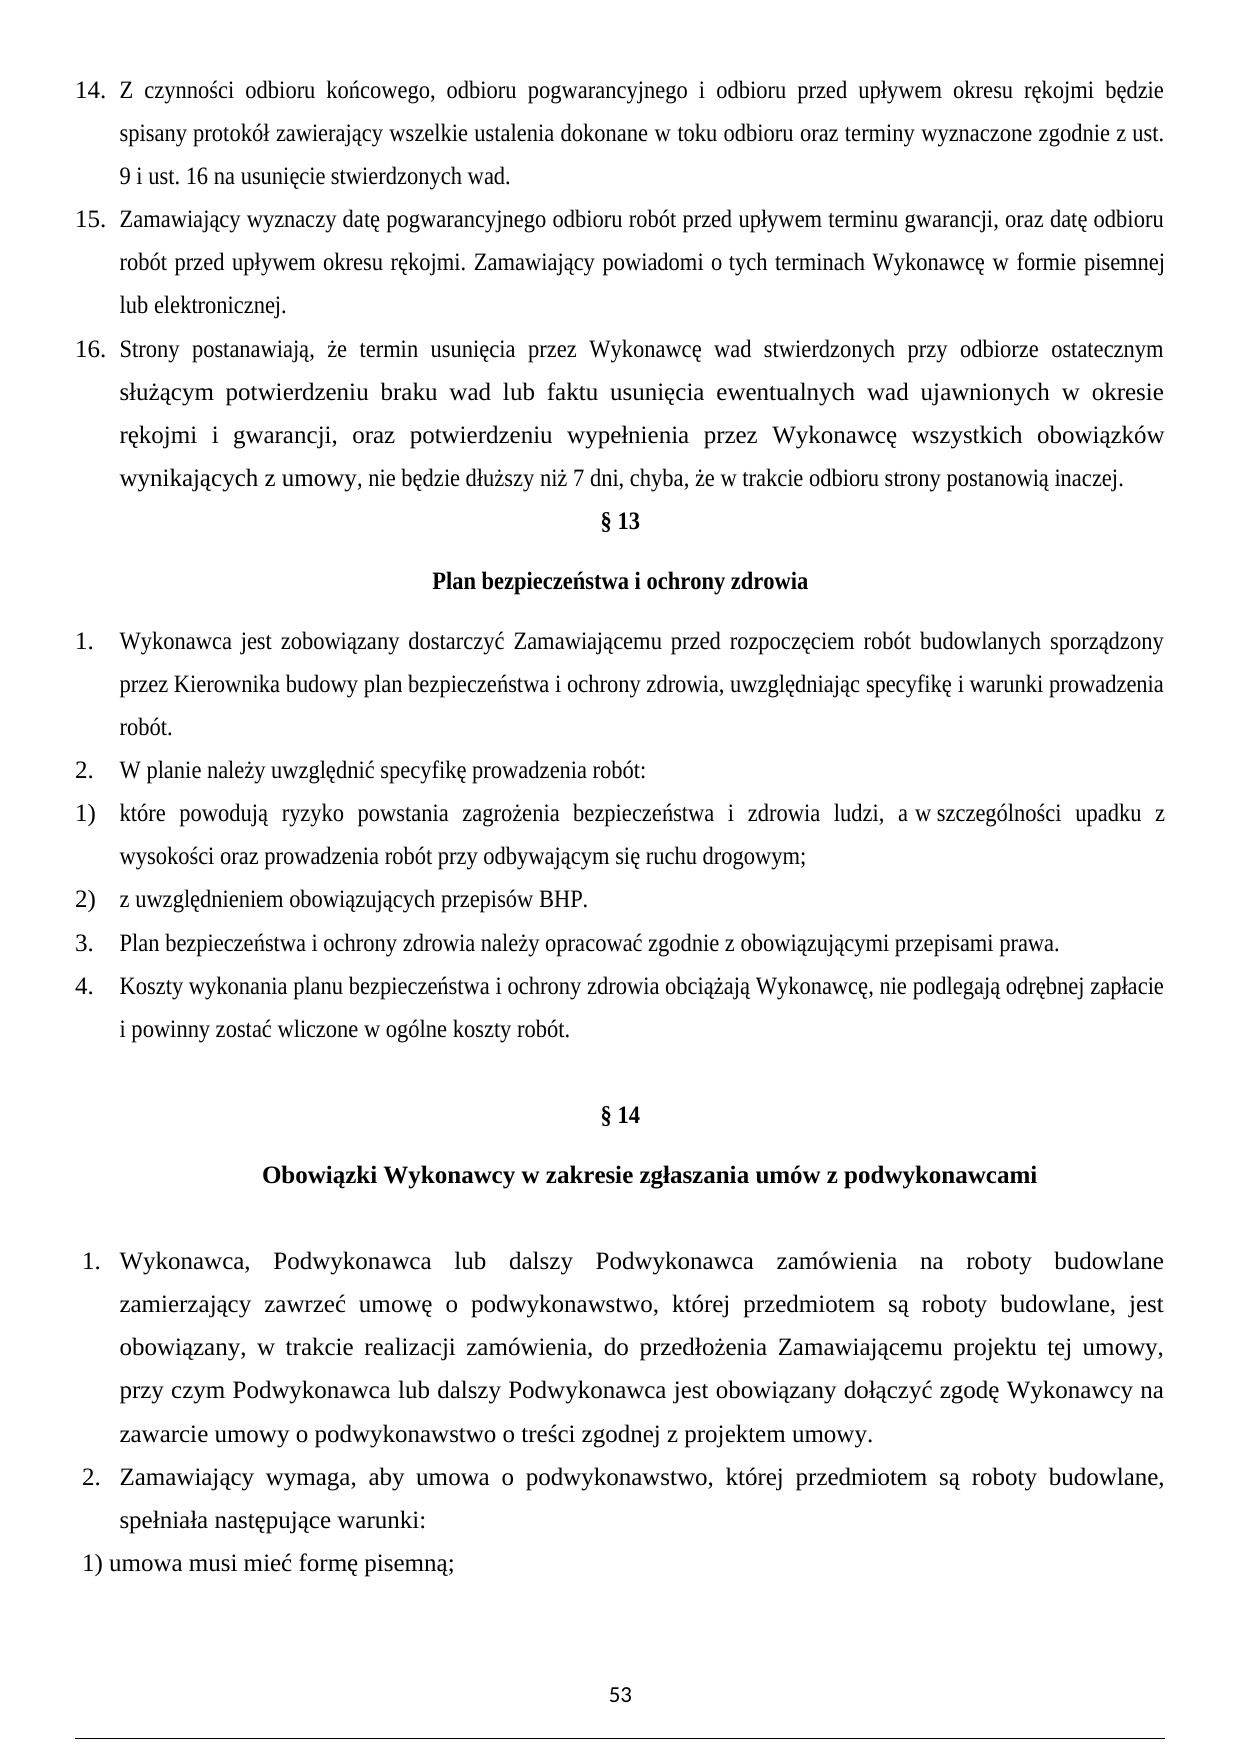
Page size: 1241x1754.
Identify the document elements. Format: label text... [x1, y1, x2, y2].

text 1) umowa musi mieć formę pisemną; [82, 1548, 1165, 1577]
text § 14 [75, 1100, 1165, 1129]
list Wykonawca, Podwykonawca lub dalszy Podwykonawca zamówienia na roboty budowlane zamierzający zawrzeć umowę o podwykonawstwo, której przedmiotem są roboty budowlane, jest obowiązany, w trakcie realizacji zamówienia, do przedłożenia Zamawiającemu projektu tej umowy, przy czym Podwykonawca lub dalszy Podwykonawca jest obowiązany dołączyć zgodę Wykonawcy na zawarcie umowy o podwykonawstwo o treści zgodnej z projektem umowy. [82, 1246, 1165, 1447]
list W planie należy uwzględnić specyfikę prowadzenia robót: [75, 755, 1165, 784]
list Zamawiający wymaga, aby umowa o podwykonawstwo, której przedmiotem są roboty budowlane, spełniała następujące warunki: [82, 1462, 1165, 1534]
text Obowiązki Wykonawcy w zakresie zgłaszania umów z podwykonawcami [134, 1160, 1165, 1189]
list Wykonawca jest zobowiązany dostarczyć Zamawiającemu przed rozpoczęciem robót budowlanych sporządzony przez Kierownika budowy plan bezpieczeństwa i ochrony zdrowia, uwzględniając specyfikę i warunki prowadzenia robót. [75, 626, 1165, 741]
list Strony postanawiają, że termin usunięcia przez Wykonawcę wad stwierdzonych przy odbiorze ostatecznym służącym potwierdzeniu braku wad lub faktu usunięcia ewentualnych wad ujawnionych w okresie rękojmi i gwarancji, oraz potwierdzeniu wypełnienia przez Wykonawcę wszystkich obowiązków wynikających z umowy, nie będzie dłuższy niż 7 dni, chyba, że w trakcie odbioru strony postanowią inaczej. [75, 334, 1165, 492]
list z uwzględnieniem obowiązujących przepisów BHP. [75, 884, 1165, 913]
list Z czynności odbioru końcowego, odbioru pogwarancyjnego i odbioru przed upływem okresu rękojmi będzie spisany protokół zawierający wszelkie ustalenia dokonane w toku odbioru oraz terminy wyznaczone zgodnie z ust. 9 i ust. 16 na usunięcie stwierdzonych wad. [75, 75, 1165, 190]
text § 13 [75, 506, 1165, 535]
list Koszty wykonania planu bezpieczeństwa i ochrony zdrowia obciążają Wykonawcę, nie podlegają odrębnej zapłacie i powinny zostać wliczone w ogólne koszty robót. [75, 971, 1165, 1043]
text Plan bezpieczeństwa i ochrony zdrowia [75, 566, 1165, 595]
list Plan bezpieczeństwa i ochrony zdrowia należy opracować zgodnie z obowiązującymi przepisami prawa. [75, 928, 1165, 956]
list które powodują ryzyko powstania zagrożenia bezpieczeństwa i zdrowia ludzi, a w szczególności upadku z wysokości oraz prowadzenia robót przy odbywającym się ruchu drogowym; [75, 798, 1165, 870]
list Zamawiający wyznaczy datę pogwarancyjnego odbioru robót przed upływem terminu gwarancji, oraz datę odbioru robót przed upływem okresu rękojmi. Zamawiający powiadomi o tych terminach Wykonawcę w formie pisemnej lub elektronicznej. [75, 204, 1165, 319]
